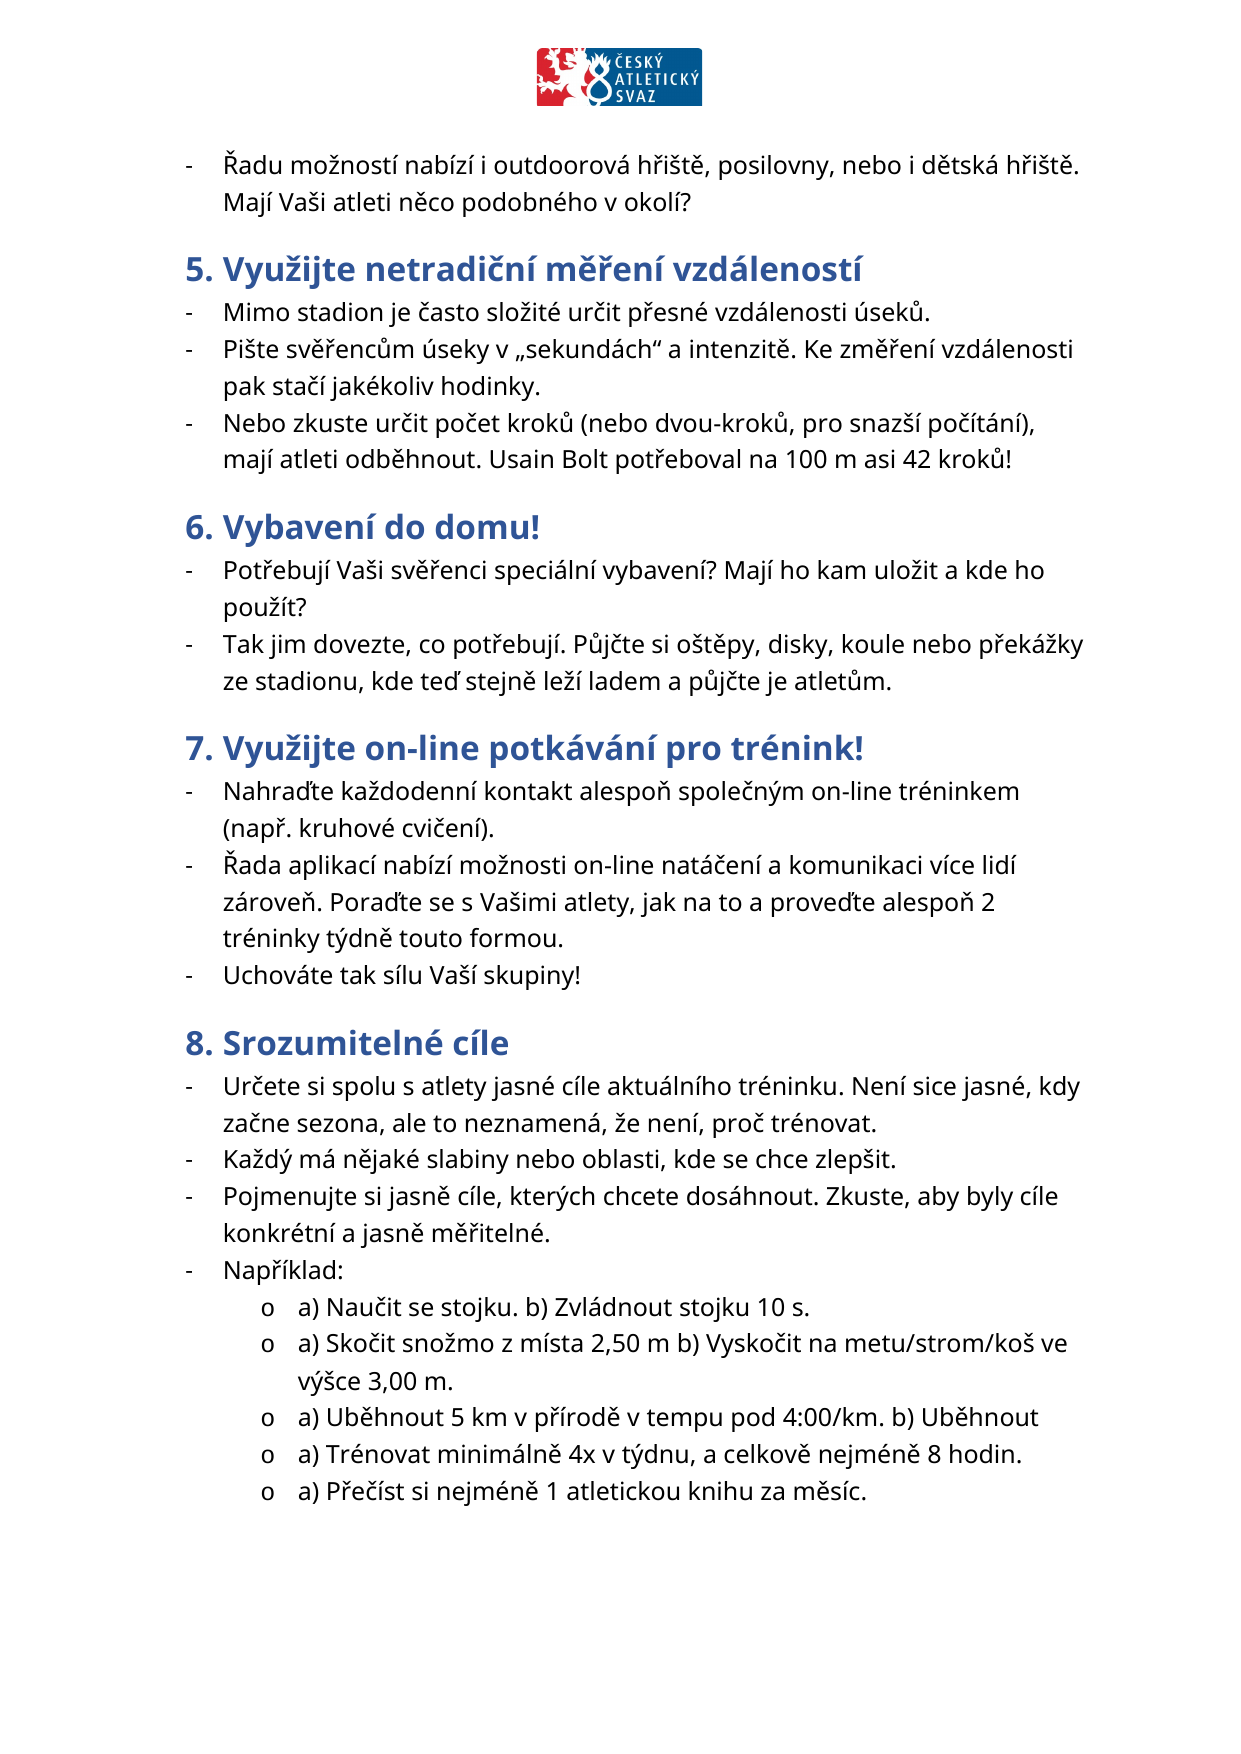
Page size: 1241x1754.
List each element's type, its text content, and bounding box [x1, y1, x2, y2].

list Nahraďte každodenní kontakt alespoň společným on-line tréninkem (např. kruhové cvičení). [185, 774, 1093, 845]
list Řadu možností nabízí i outdoorová hřiště, posilovny, nebo i dětská hřiště. Mají Vaši atleti něco podobného v okolí? [185, 148, 1093, 218]
subtitle Využijte netradiční měření vzdáleností [185, 246, 1093, 292]
list Nebo zkuste určit počet kroků (nebo dvou-kroků, pro snazší počítání), mají atleti odběhnout. Usain Bolt potřeboval na 100 m asi 42 kroků! [185, 405, 1093, 476]
list a) Přečíst si nejméně 1 atletickou knihu za měsíc. [260, 1474, 1093, 1508]
list Určete si spolu s atlety jasné cíle aktuálního tréninku. Není sice jasné, kdy začne sezona, ale to neznamená, že není, proč trénovat. [185, 1068, 1093, 1139]
list a) Trénovat minimálně 4x v týdnu, a celkově nejméně 8 hodin. [260, 1437, 1093, 1471]
subtitle Vybavení do domu! [185, 504, 1093, 549]
list Tak jim dovezte, co potřebují. Půjčte si oštěpy, disky, koule nebo překážky ze stadionu, kde teď stejně leží ladem a půjčte je atletům. [185, 626, 1093, 697]
list Například: [185, 1252, 1093, 1286]
list Pojmenujte si jasně cíle, kterých chcete dosáhnout. Zkuste, aby byly cíle konkrétní a jasně měřitelné. [185, 1179, 1093, 1250]
list Mimo stadion je často složité určit přesné vzdálenosti úseků. [185, 295, 1093, 329]
subtitle Využijte on-line potkávání pro trénink! [185, 725, 1093, 770]
list a) Naučit se stojku. b) Zvládnout stojku 10 s. [260, 1289, 1093, 1323]
list a) Skočit snožmo z místa 2,50 m b) Vyskočit na metu/strom/koš ve výšce 3,00 m. [260, 1326, 1093, 1397]
list Každý má nějaké slabiny nebo oblasti, kde se chce zlepšit. [185, 1142, 1093, 1176]
list Potřebují Vaši svěřenci speciální vybavení? Mají ho kam uložit a kde ho použít? [185, 553, 1093, 624]
subtitle Srozumitelné cíle [185, 1019, 1093, 1065]
list Pište svěřencům úseky v „sekundách“ a intenzitě. Ke změření vzdálenosti pak stačí jakékoliv hodinky. [185, 332, 1093, 403]
list a) Uběhnout 5 km v přírodě v tempu pod 4:00/km. b) Uběhnout [260, 1400, 1093, 1434]
picture [536, 48, 702, 105]
list Uchováte tak sílu Vaší skupiny! [185, 958, 1093, 992]
list Řada aplikací nabízí možnosti on-line natáčení a komunikaci více lidí zároveň. Poraďte se s Vašimi atlety, jak na to a proveďte alespoň 2 tréninky týdně touto formou. [185, 847, 1093, 955]
